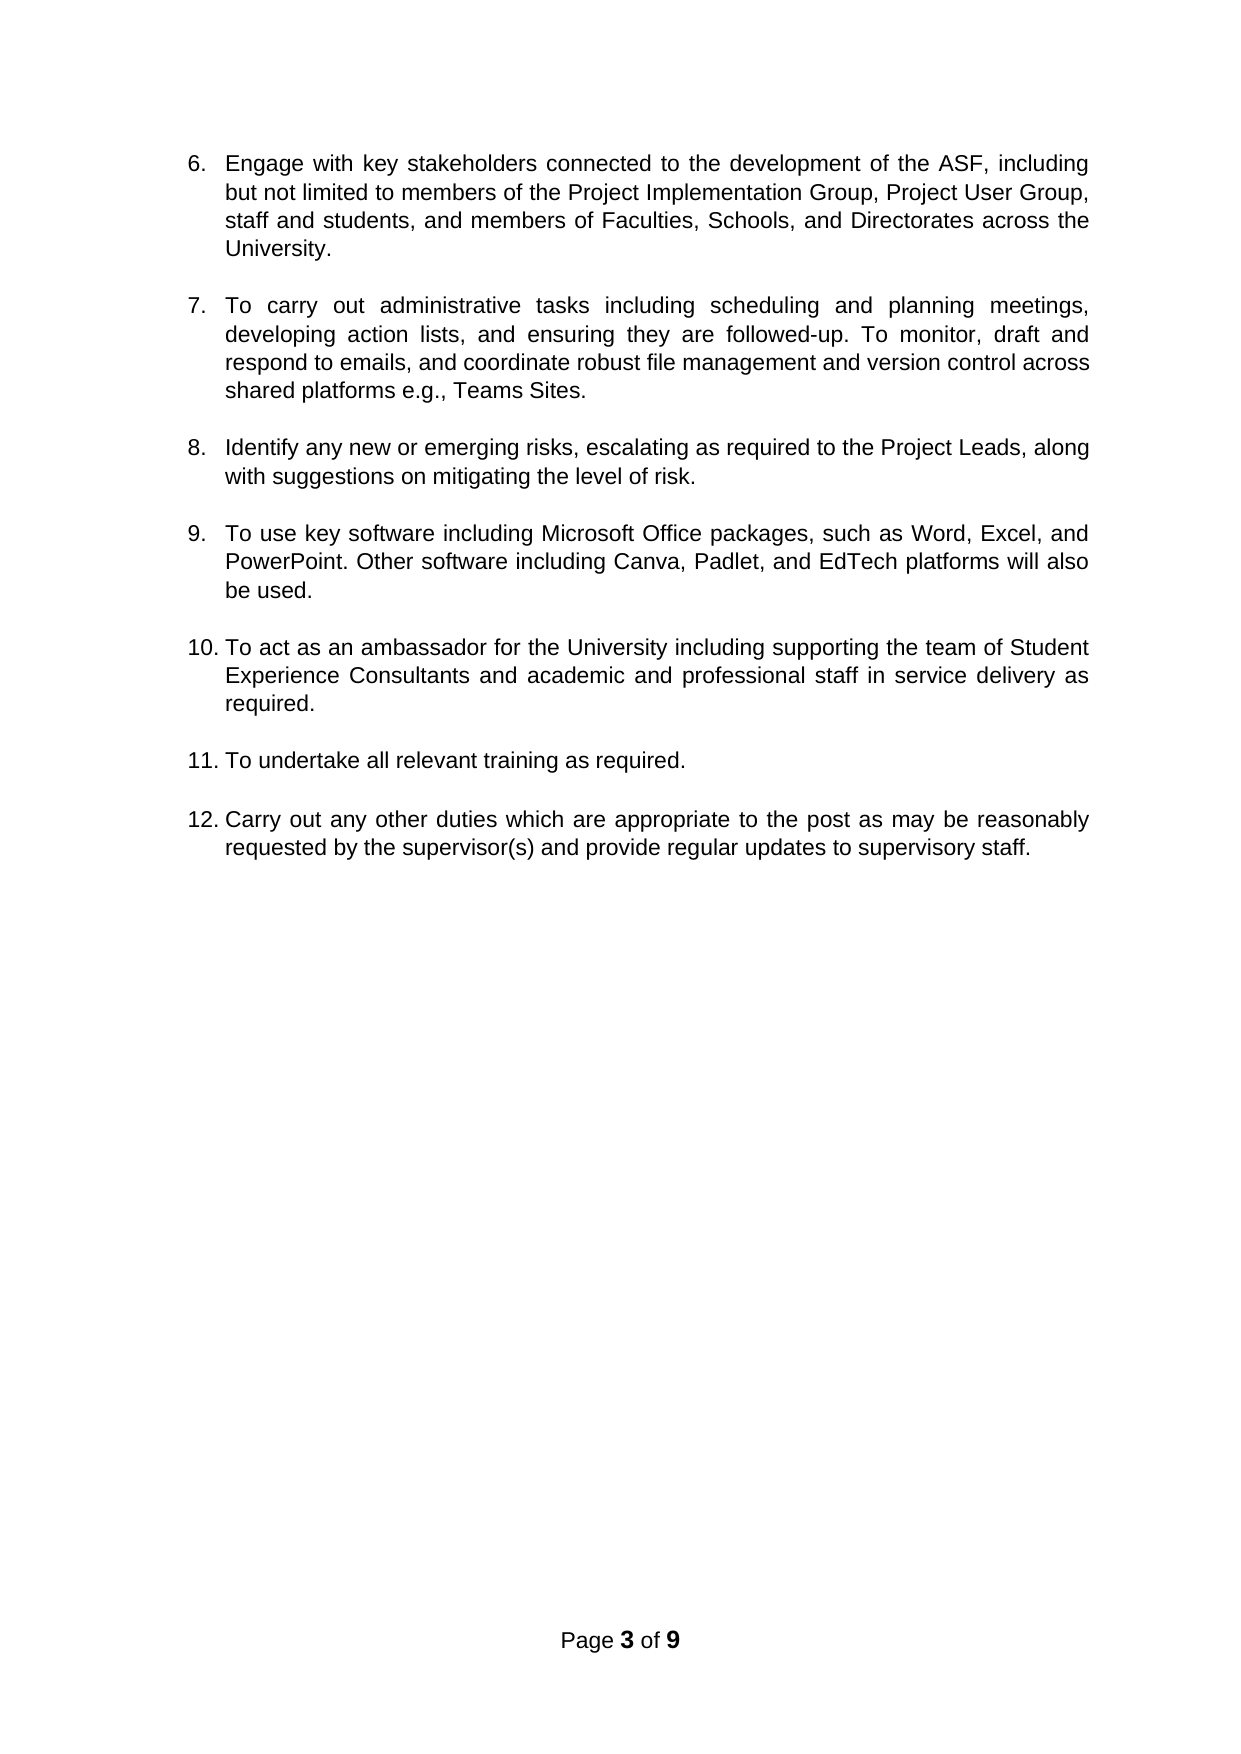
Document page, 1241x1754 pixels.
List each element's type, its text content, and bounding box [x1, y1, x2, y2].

list To carry out administrative tasks including scheduling and planning meetings, developing action lists, and ensuring they are followed-up. To monitor, draft and respond to emails, and coordinate robust file management and version control across shared platforms e.g., Teams Sites. [187, 292, 1090, 404]
list Engage with key stakeholders connected to the development of the ASF, including but not limited to members of the Project Implementation Group, Project User Group, staff and students, and members of Faculties, Schools, and Directorates across the University. [187, 150, 1090, 262]
list Identify any new or emerging risks, escalating as required to the Project Leads, along with suggestions on mitigating the level of risk. [187, 434, 1090, 489]
list To act as an ambassador for the University including supporting the team of Student Experience Consultants and academic and professional staff in service delivery as required. [187, 633, 1090, 717]
list To undertake all relevant training as required. [187, 747, 1090, 773]
list To use key software including Microsoft Office packages, such as Word, Excel, and PowerPoint. Other software including Canva, Padlet, and EdTech platforms will also be used. [187, 520, 1090, 603]
list Carry out any other duties which are appropriate to the post as may be reasonably requested by the supervisor(s) and provide regular updates to supervisory staff. [187, 806, 1090, 861]
